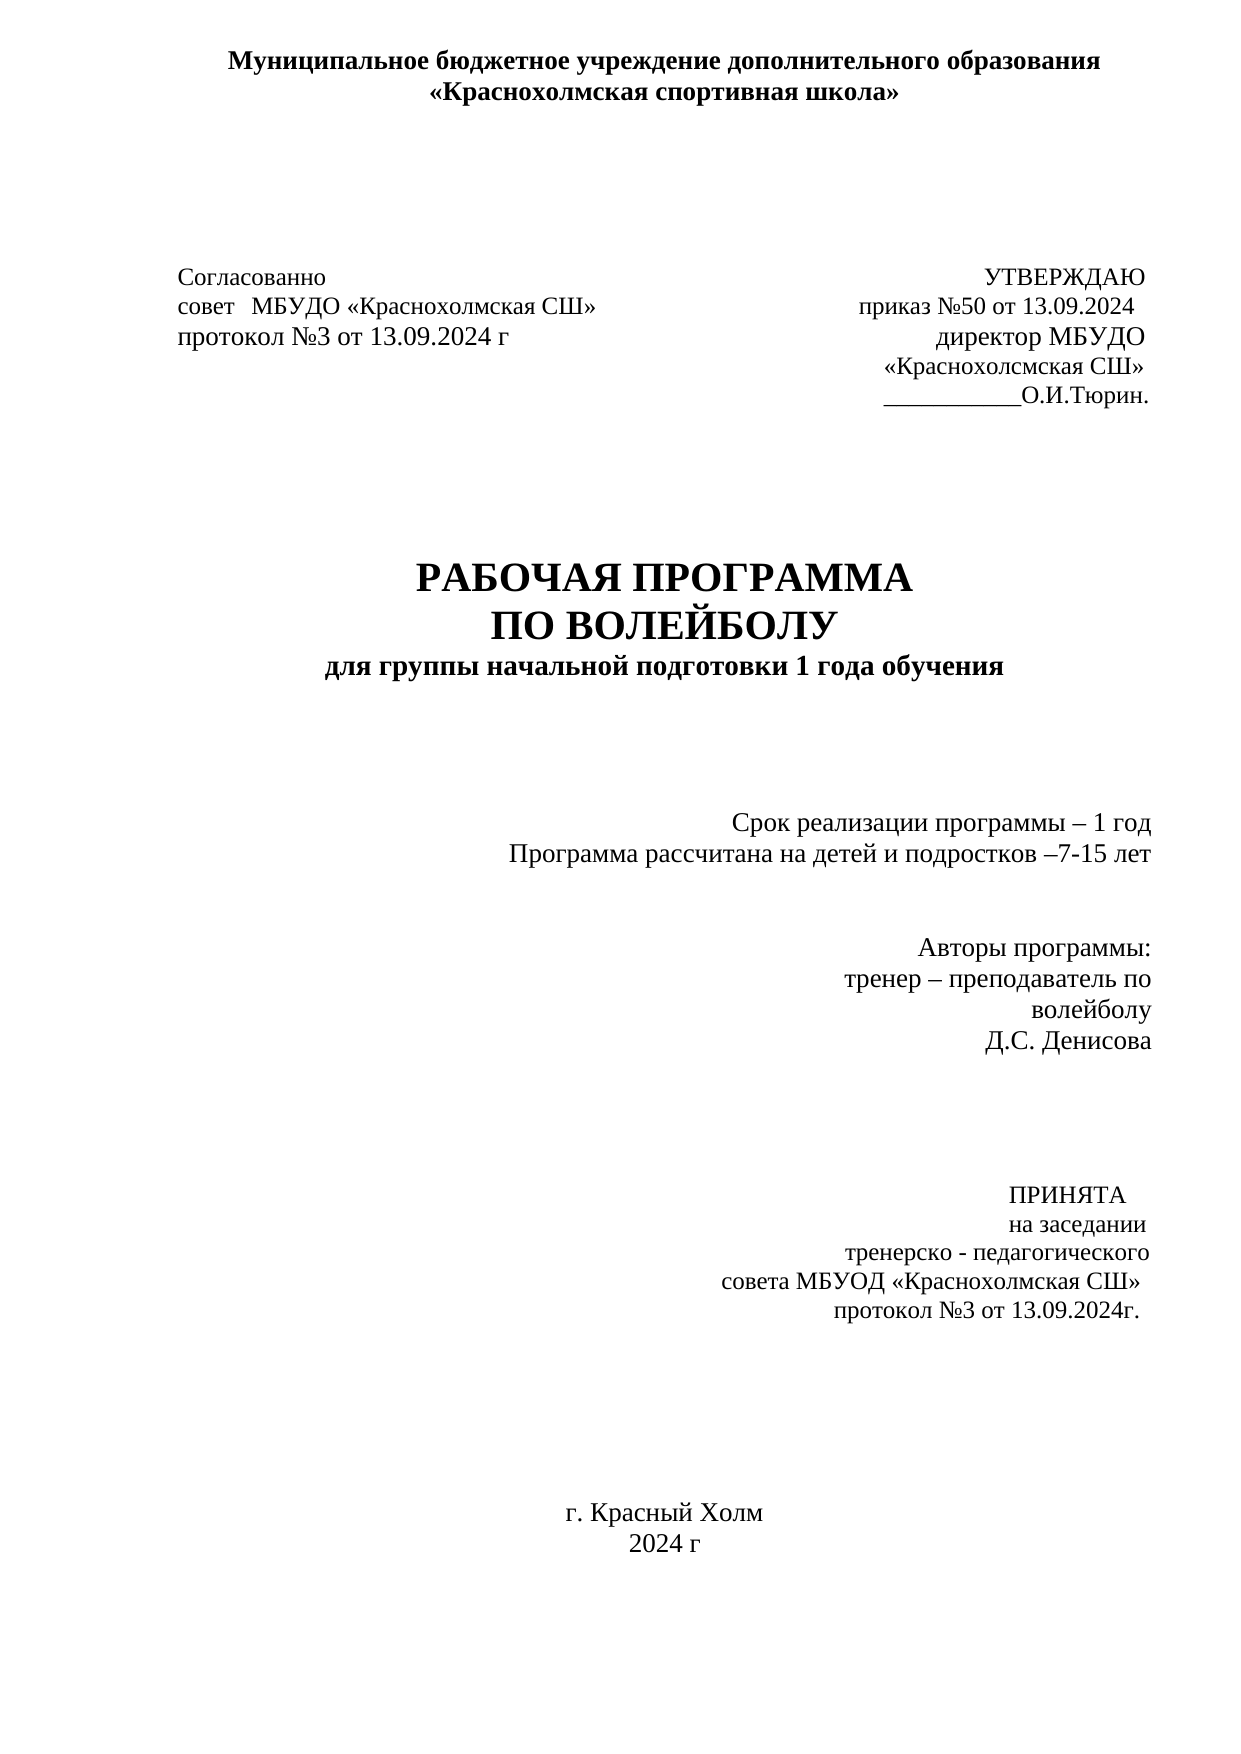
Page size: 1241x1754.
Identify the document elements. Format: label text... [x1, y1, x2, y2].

text ___________О.И.Тюрин. [177, 380, 1152, 408]
text РАБОЧАЯ ПРОГРАММА [177, 552, 1152, 600]
text тренер – преподаватель по [767, 962, 1152, 993]
text волейболу [767, 993, 1152, 1024]
text Согласованно УТВЕРЖДАЮ [177, 262, 1152, 291]
text Муниципальное бюджетное учреждение дополнительного образования [177, 44, 1152, 76]
text г. Красный Холм [177, 1496, 1152, 1527]
text протокол №3 от 13.09.2024г. [177, 1295, 1152, 1352]
text для группы начальной подготовки 1 года обучения [177, 648, 1152, 682]
text ПО ВОЛЕЙБОЛУ [177, 600, 1152, 648]
text «Краснохолмская спортивная школа» [177, 76, 1152, 107]
text Срок реализации программы – 1 год [177, 806, 1152, 837]
text совета МБУОД «Краснохолмская СШ» [177, 1266, 1152, 1295]
text Авторы программы: [767, 931, 1152, 962]
text на заседании тренерско - педагогического [177, 1209, 1152, 1266]
text 2024 г [177, 1527, 1152, 1558]
text Д.С. Денисова [767, 1024, 1152, 1055]
text протокол №3 от 13.09.2024 г директор МБУДО [177, 320, 1152, 351]
text ПРИНЯТА [177, 1180, 1152, 1209]
text «Краснохолсмская СШ» [177, 351, 1152, 380]
text совет МБУДО «Краснохолмская СШ» приказ №50 от 13.09.2024 [177, 291, 1152, 320]
text Программа рассчитана на детей и подростков –7-15 лет [177, 837, 1152, 868]
